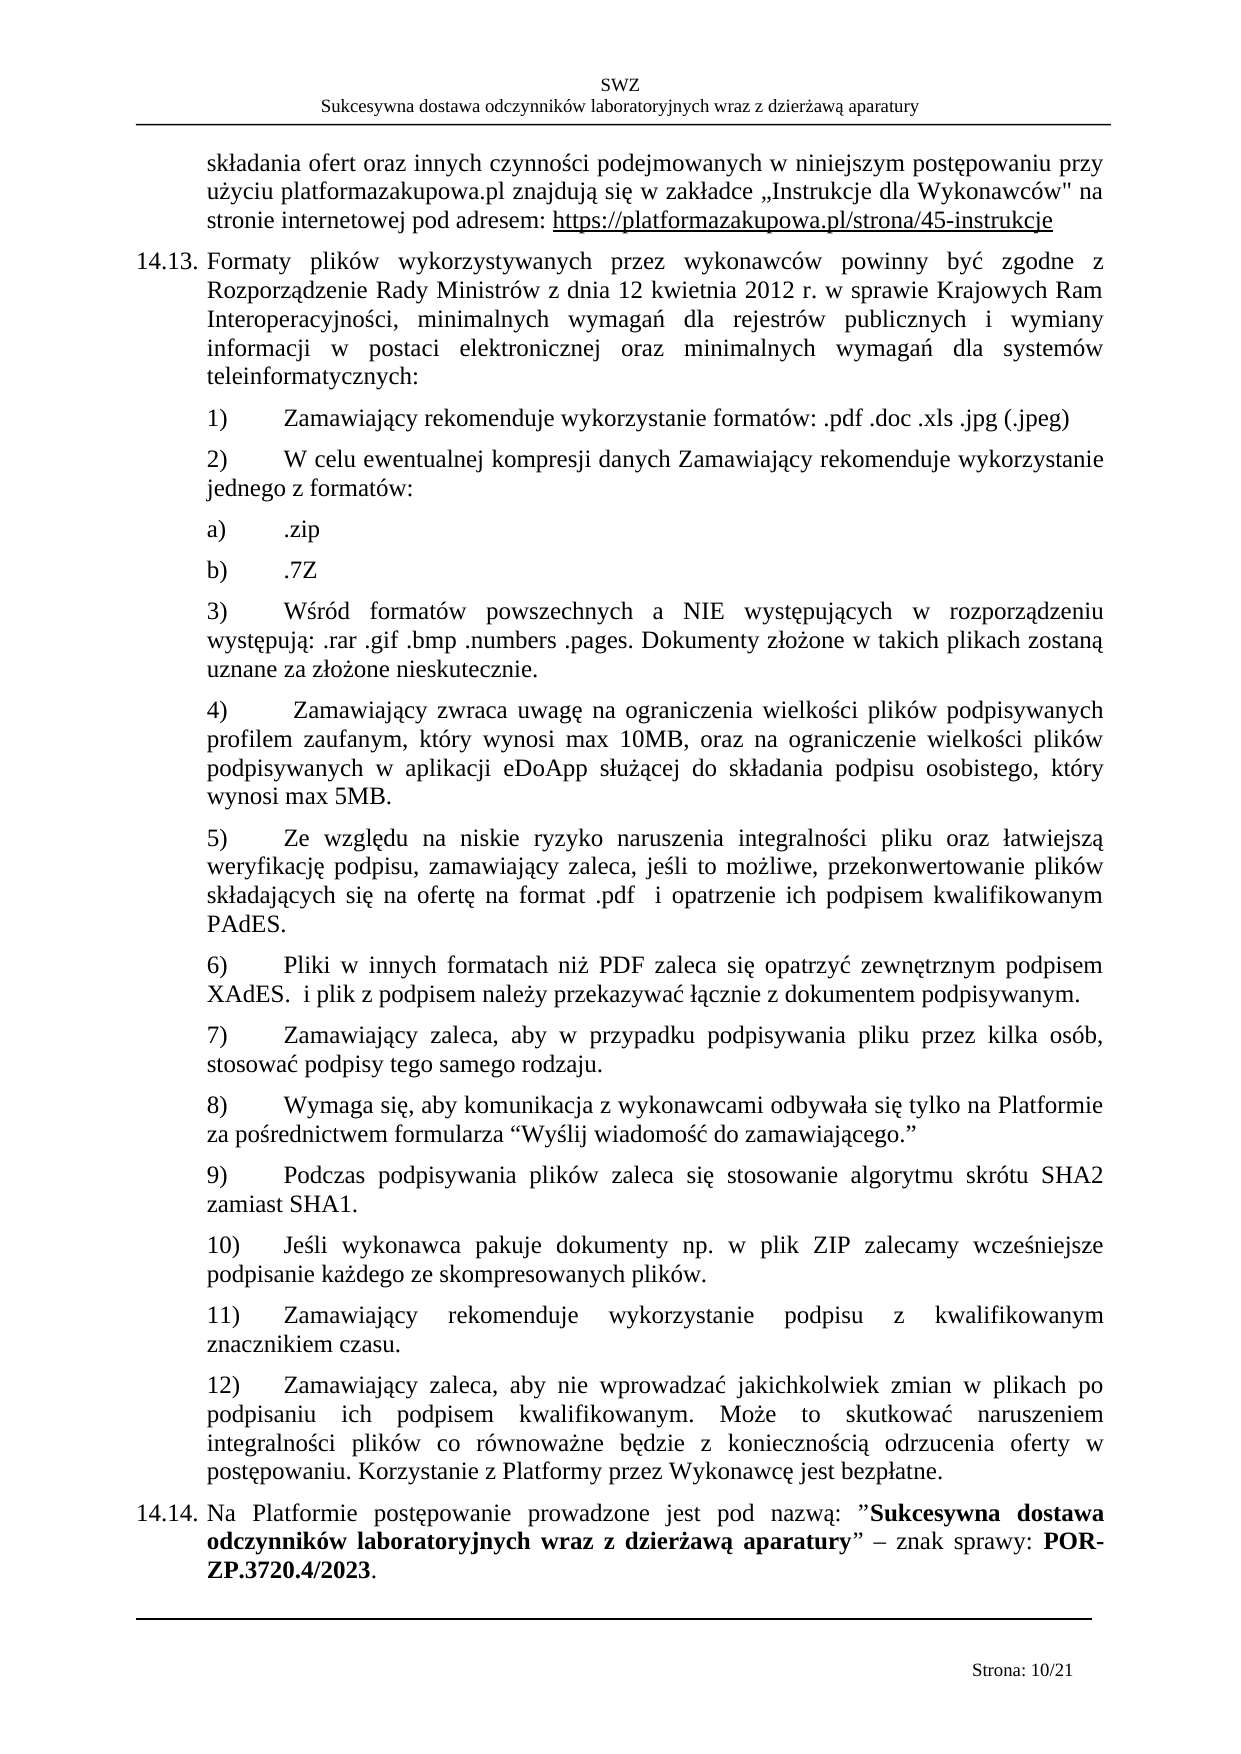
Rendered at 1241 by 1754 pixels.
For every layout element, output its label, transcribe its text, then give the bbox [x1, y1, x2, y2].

subtitle Formaty plików wykorzystywanych przez wykonawców powinny być zgodne z Rozporządzenie Rady Ministrów z dnia 12 kwietnia 2012 r. w sprawie Krajowych Ram Interoperacyjności, minimalnych wymagań dla rejestrów publicznych i wymiany informacji w postaci elektronicznej oraz minimalnych wymagań dla systemów teleinformatycznych: [136, 246, 1104, 390]
subtitle 7) Zamawiający zaleca, aby w przypadku podpisywania pliku przez kilka osób, stosować podpisy tego samego rodzaju. [207, 1020, 1104, 1078]
subtitle 1) Zamawiający rekomenduje wykorzystanie formatów: .pdf .doc .xls .jpg (.jpeg) [207, 403, 1104, 431]
subtitle 4) Zamawiający zwraca uwagę na ograniczenia wielkości plików podpisywanych profilem zaufanym, który wynosi max 10MB, oraz na ograniczenie wielkości plików podpisywanych w aplikacji eDoApp służącej do składania podpisu osobistego, który wynosi max 5MB. [207, 695, 1104, 810]
subtitle Na Platformie postępowanie prowadzone jest pod nazwą: ”Sukcesywna dostawa odczynników laboratoryjnych wraz z dzierżawą aparatury” – znak sprawy: POR-ZP.3720.4/2023. [136, 1498, 1104, 1584]
subtitle 2) W celu ewentualnej kompresji danych Zamawiający rekomenduje wykorzystanie jednego z formatów: [207, 444, 1104, 501]
subtitle 11) Zamawiający rekomenduje wykorzystanie podpisu z kwalifikowanym znacznikiem czasu. [207, 1300, 1104, 1358]
subtitle a) .zip [207, 514, 1104, 543]
subtitle 9) Podczas podpisywania plików zaleca się stosowanie algorytmu skrótu SHA2 zamiast SHA1. [207, 1160, 1104, 1218]
subtitle 10) Jeśli wykonawca pakuje dokumenty np. w plik ZIP zalecamy wcześniejsze podpisanie każdego ze skompresowanych plików. [207, 1230, 1104, 1288]
subtitle 3) Wśród formatów powszechnych a NIE występujących w rozporządzeniu występują: .rar .gif .bmp .numbers .pages. Dokumenty złożone w takich plikach zostaną uznane za złożone nieskutecznie. [207, 596, 1104, 683]
subtitle 12) Zamawiający zaleca, aby nie wprowadzać jakichkolwiek zmian w plikach po podpisaniu ich podpisem kwalifikowanym. Może to skutkować naruszeniem integralności plików co równoważne będzie z koniecznością odrzucenia oferty w postępowaniu. Korzystanie z Platformy przez Wykonawcę jest bezpłatne. [207, 1370, 1104, 1485]
subtitle 5) Ze względu na niskie ryzyko naruszenia integralności pliku oraz łatwiejszą weryfikację podpisu, zamawiający zaleca, jeśli to możliwe, przekonwertowanie plików składających się na ofertę na format .pdf i opatrzenie ich podpisem kwalifikowanym PAdES. [207, 823, 1104, 938]
subtitle 6) Pliki w innych formatach niż PDF zaleca się opatrzyć zewnętrznym podpisem XAdES. i plik z podpisem należy przekazywać łącznie z dokumentem podpisywanym. [207, 950, 1104, 1008]
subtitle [207, 148, 1104, 234]
subtitle b) .7Z [207, 555, 1104, 584]
subtitle 8) Wymaga się, aby komunikacja z wykonawcami odbywała się tylko na Platformie za pośrednictwem formularza “Wyślij wiadomość do zamawiającego.” [207, 1090, 1104, 1148]
